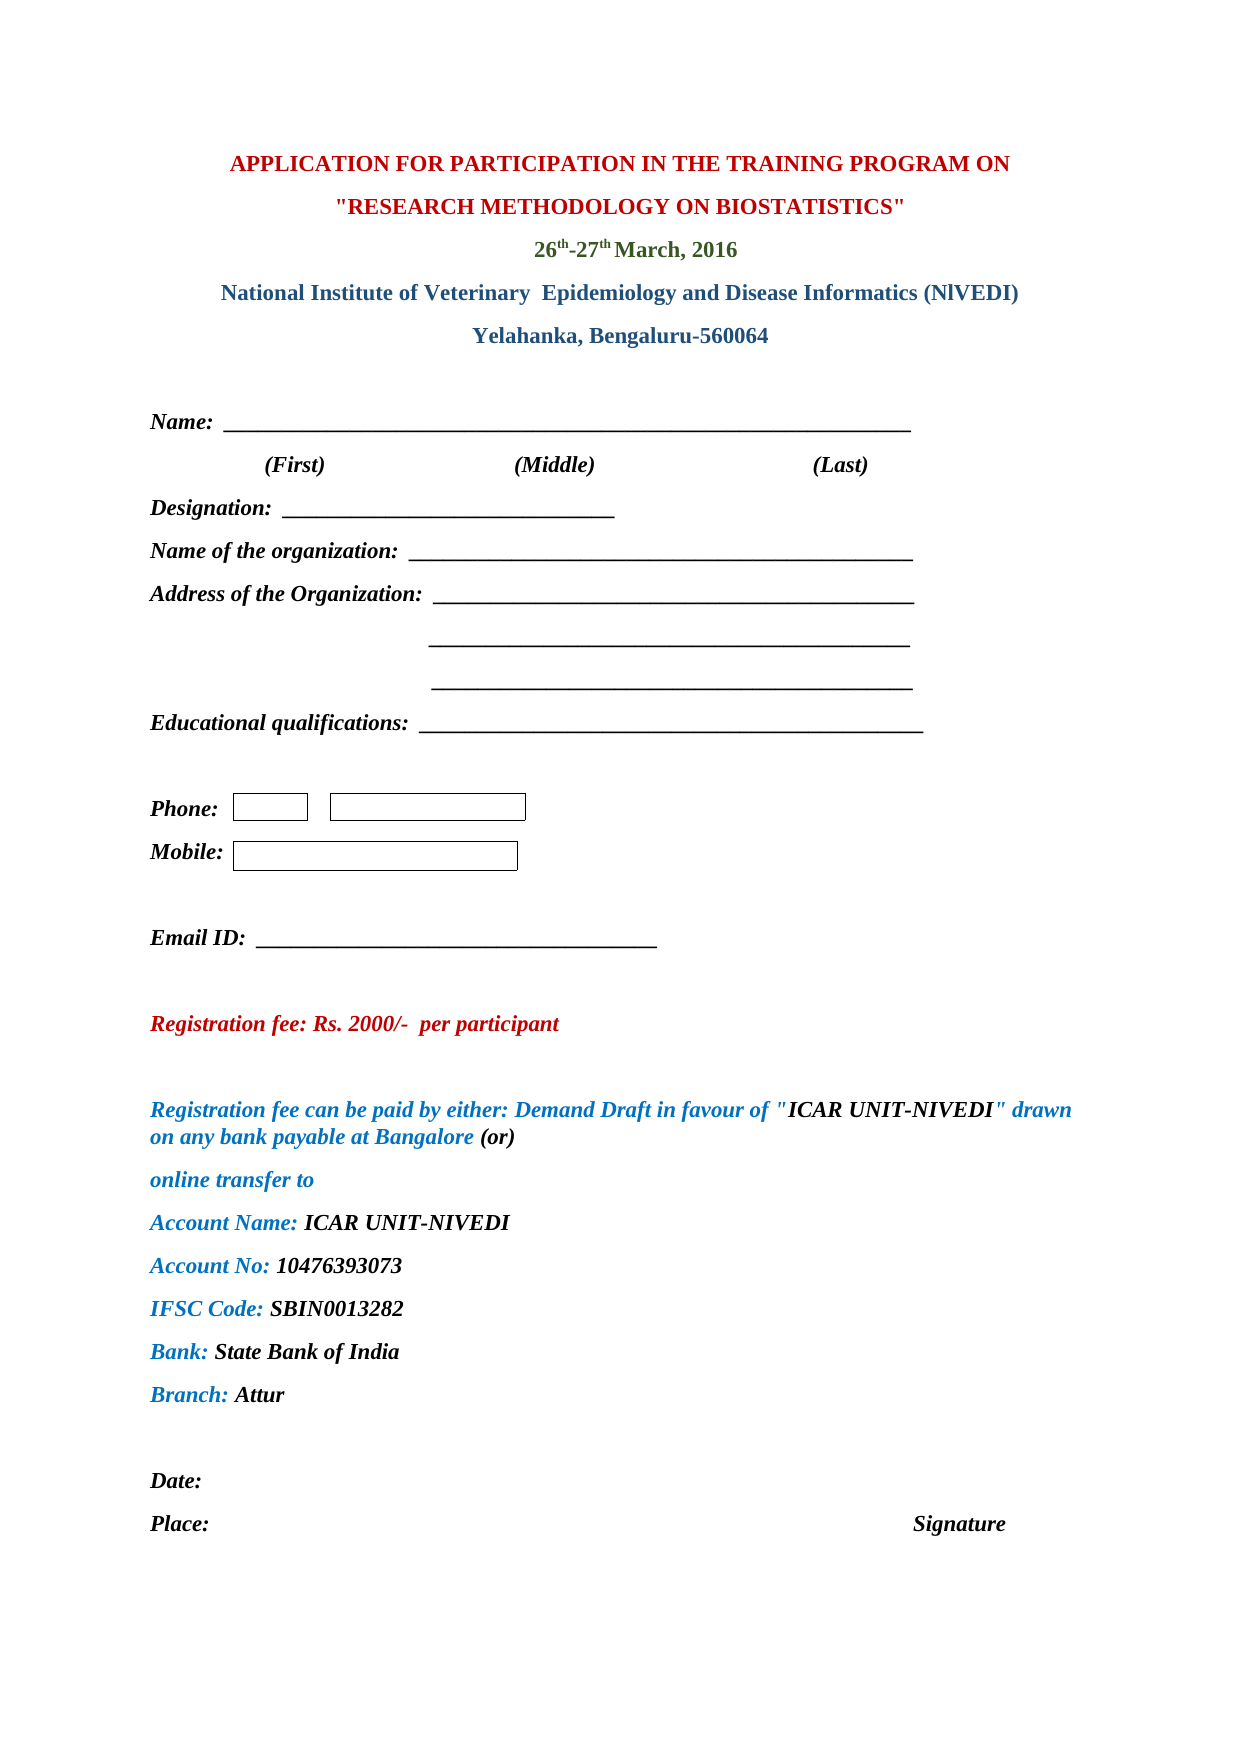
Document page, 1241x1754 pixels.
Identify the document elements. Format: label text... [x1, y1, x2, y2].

text Name: ____________________________________________________________ [150, 408, 1090, 434]
text __________________________________________ [150, 666, 1090, 693]
text APPLICATION FOR PARTICIPATION IN THE TRAINING PROGRAM ON [150, 150, 1090, 176]
text National Institute of Veterinary Epidemiology and Disease Informatics (NlVEDI) [150, 279, 1090, 305]
text Place: Signature [150, 1510, 1090, 1536]
text Date: [150, 1467, 1090, 1493]
text "RESEARCH METHODOLOGY ON BIOSTATISTICS" [150, 193, 1090, 219]
text IFSC Code: SBIN0013282 [150, 1295, 1090, 1321]
text Registration fee: Rs. 2000/- per participant [150, 1010, 1090, 1037]
text Account Name: ICAR UNIT-NIVEDI [150, 1209, 1090, 1235]
text 26th-27th March, 2016 [150, 236, 1090, 262]
text (First) (Middle) (Last) [150, 451, 1090, 477]
text Bank: State Bank of India [150, 1338, 1090, 1364]
text Yelahanka, Bengaluru-560064 [150, 322, 1090, 348]
text Email ID: ___________________________________ [150, 924, 1090, 951]
text Phone: [150, 795, 1090, 822]
text Branch: Attur [150, 1381, 1090, 1407]
text Name of the organization: ____________________________________________ [150, 537, 1090, 563]
text Address of the Organization: __________________________________________ [150, 580, 1090, 607]
text online transfer to [150, 1166, 1090, 1192]
text Registration fee can be paid by either: Demand Draft in favour of "ICAR UNIT-NIVEDI" drawn on any bank payable at Bangalore (or) [150, 1096, 1090, 1149]
text Educational qualifications: ____________________________________________ [150, 709, 1090, 736]
text Mobile: [150, 838, 1090, 865]
text Account No: 10476393073 [150, 1252, 1090, 1278]
text Designation: _____________________________ [150, 494, 1090, 521]
text __________________________________________ [150, 623, 1090, 649]
